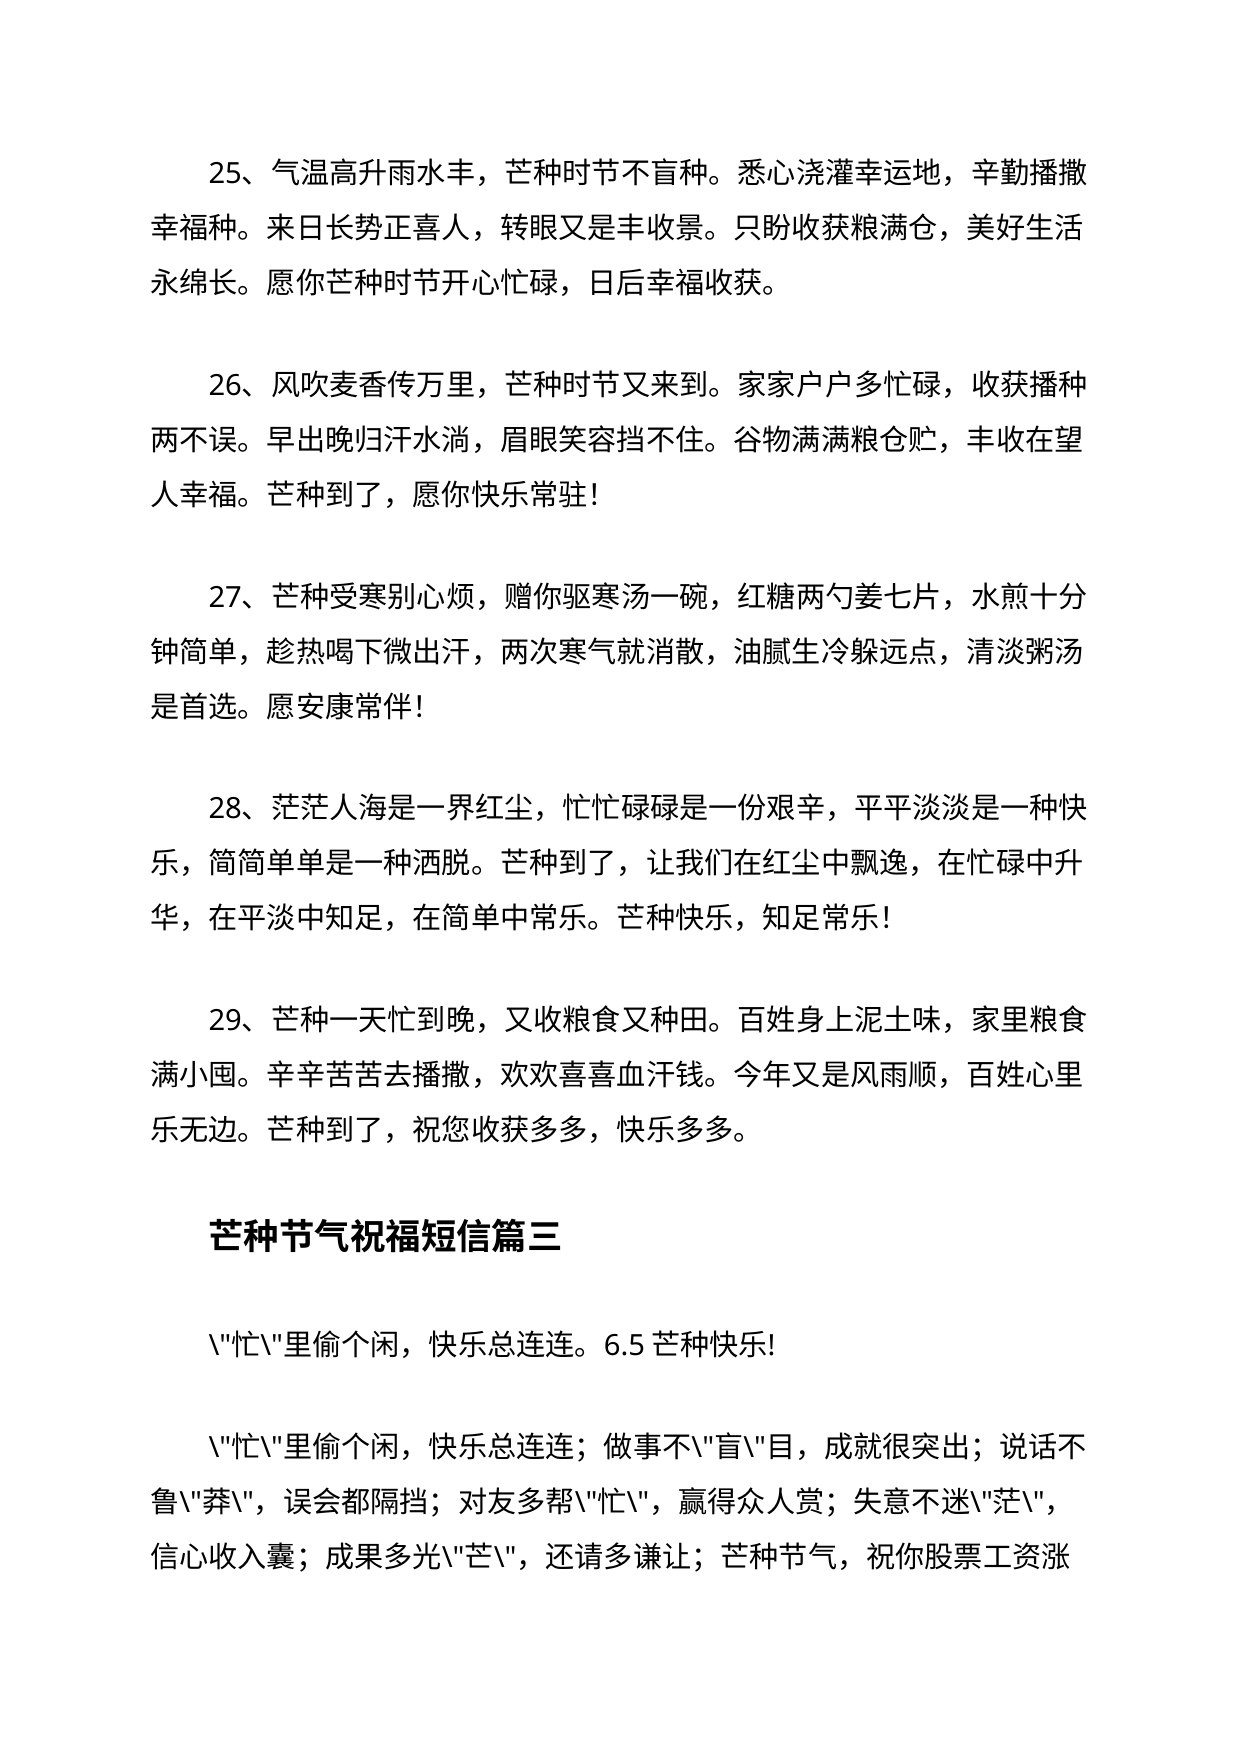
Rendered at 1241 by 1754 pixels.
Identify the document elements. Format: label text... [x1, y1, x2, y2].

text 27、芒种受寒别心烦，赠你驱寒汤一碗，红糖两勺姜七片，水煎十分钟简单，趁热喝下微出汗，两次寒气就消散，油腻生冷躲远点，清淡粥汤是首选。愿安康常伴！ [150, 573, 1090, 726]
text 29、芒种一天忙到晚，又收粮食又种田。百姓身上泥土味，家里粮食满小囤。辛辛苦苦去播撒，欢欢喜喜血汗钱。今年又是风雨顺，百姓心里乐无边。芒种到了，祝您收获多多，快乐多多。 [150, 997, 1090, 1149]
text 26、风吹麦香传万里，芒种时节又来到。家家户户多忙碌，收获播种两不误。早出晚归汗水淌，眉眼笑容挡不住。谷物满满粮仓贮，丰收在望人幸福。芒种到了，愿你快乐常驻！ [150, 362, 1090, 514]
text \"忙\"里偷个闲，快乐总连连。6.5芒种快乐! [150, 1322, 1090, 1364]
text 芒种节气祝福短信篇三 [150, 1208, 1090, 1259]
text 28、茫茫人海是一界红尘，忙忙碌碌是一份艰辛，平平淡淡是一种快乐，简简单单是一种洒脱。芒种到了，让我们在红尘中飘逸，在忙碌中升华，在平淡中知足，在简单中常乐。芒种快乐，知足常乐！ [150, 785, 1090, 937]
text 25、气温高升雨水丰，芒种时节不盲种。悉心浇灌幸运地，辛勤播撒幸福种。来日长势正喜人，转眼又是丰收景。只盼收获粮满仓，美好生活永绵长。愿你芒种时节开心忙碌，日后幸福收获。 [150, 150, 1090, 302]
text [150, 1424, 1090, 1576]
